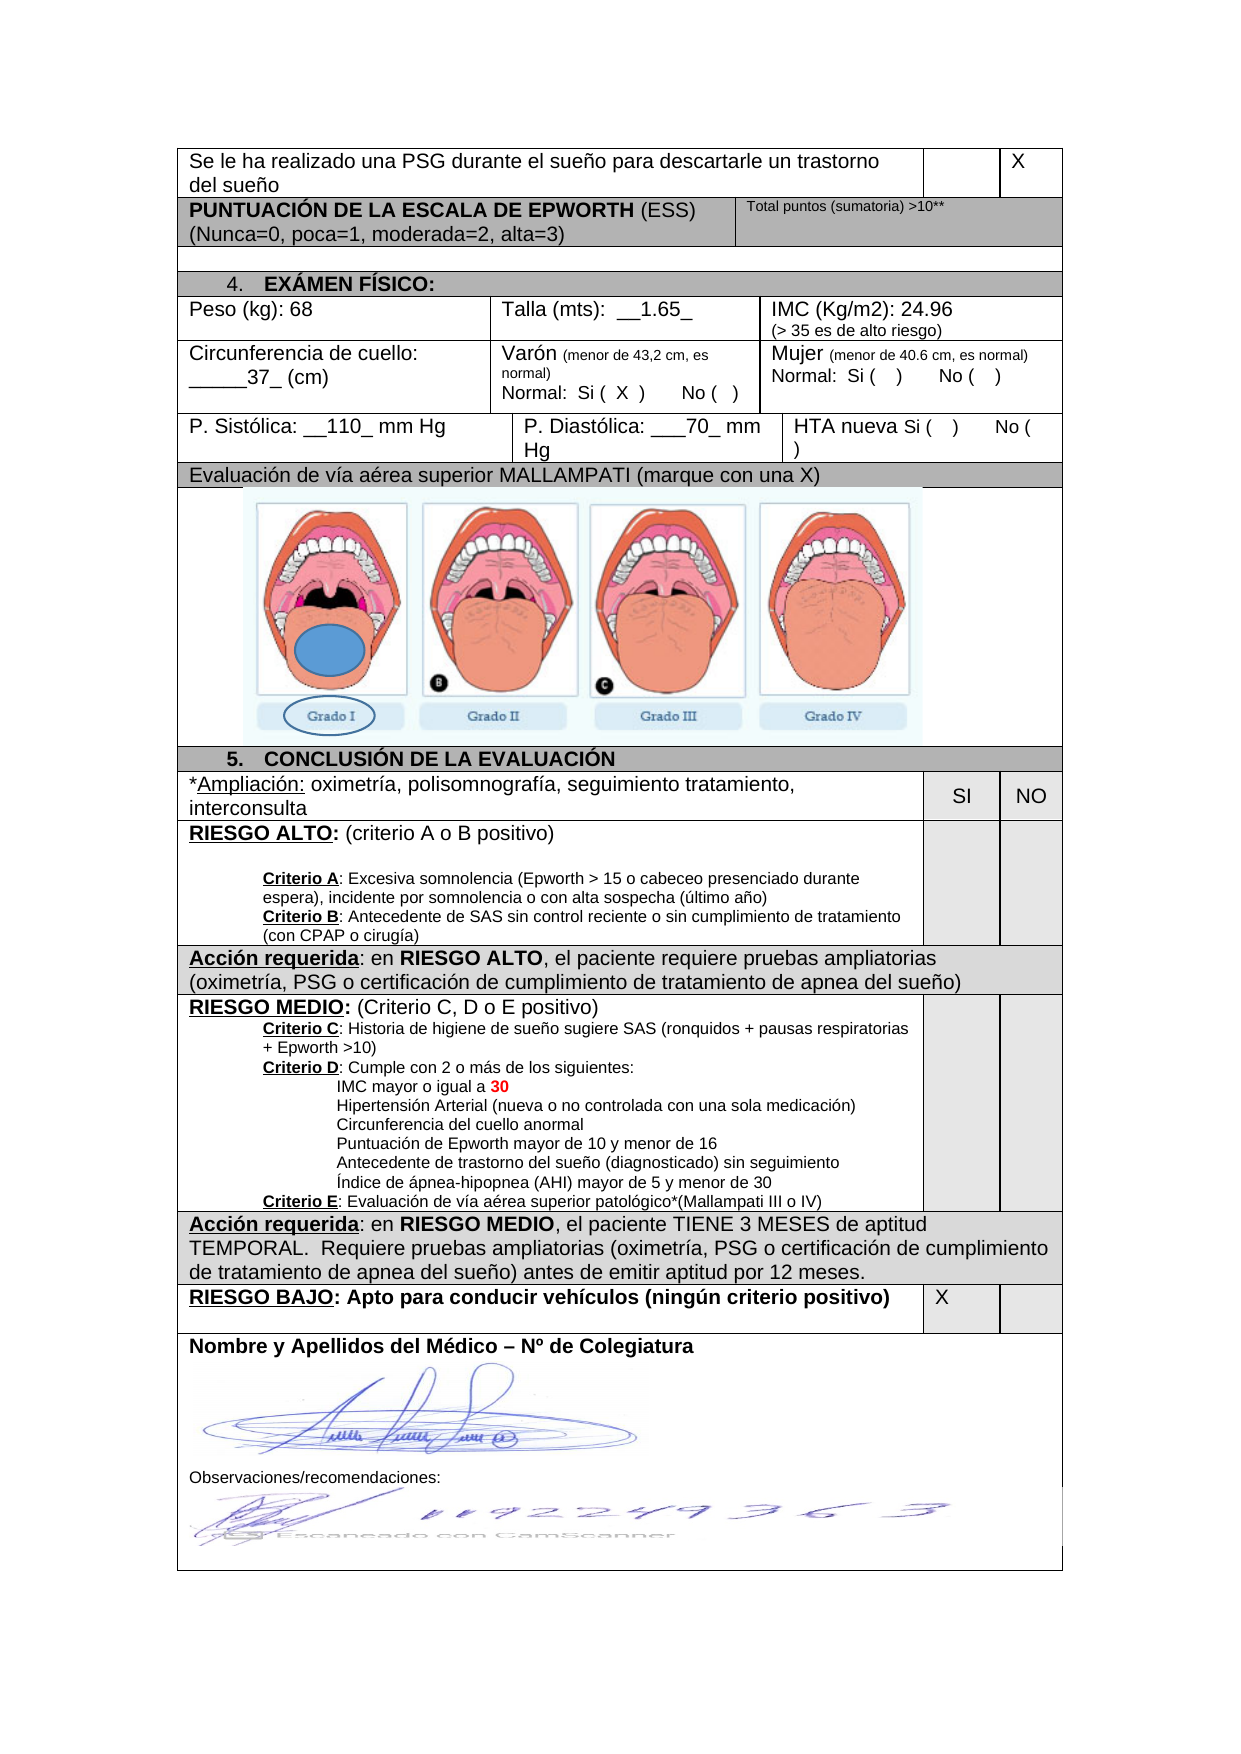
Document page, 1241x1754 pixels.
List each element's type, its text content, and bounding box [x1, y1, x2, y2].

table_cell [178, 488, 243, 746]
table_cell Talla (mts): __1.65_ [491, 297, 759, 340]
table_cell RIESGO BAJO: Apto para conducir vehículos (ningún criterio positivo) [178, 1285, 923, 1333]
table_cell [1001, 1285, 1062, 1333]
table_cell SI [924, 772, 999, 819]
table_cell Varón (menor de 43,2 cm, es normal) Normal: Si ( X ) No ( ) [491, 341, 759, 413]
table_cell Mujer (menor de 40.6 cm, es normal) Normal: Si ( ) No ( ) [761, 341, 1062, 413]
table_cell Acción requerida: en RIESGO ALTO, el paciente requiere pruebas ampliatorias (oximetría, PSG o certificación de cumplimiento de tratamiento de apnea del sueño) [178, 946, 1062, 994]
table_cell P. Sistólica: __110_ mm Hg [178, 414, 512, 462]
table_cell X [924, 1285, 999, 1333]
table_cell Se le ha realizado una PSG durante el sueño para descartarle un trastorno del sueño [178, 149, 923, 197]
table_cell [1001, 995, 1062, 1211]
picture [243, 487, 923, 746]
table_cell [1001, 821, 1062, 945]
table_cell NO [1001, 772, 1062, 819]
table_cell *Ampliación: oximetría, polisomnografía, seguimiento tratamiento, interconsulta [178, 772, 923, 819]
table_cell X [1001, 149, 1062, 197]
table_cell RIESGO MEDIO: (Criterio C, D o E positivo) Criterio C: Historia de higiene de sueño sugiere SAS (ronquidos + pausas respiratorias + Epworth >10) Criterio D: Cumple con 2 o más de los siguientes: IMC mayor o igual a 30 Hipertensión Arterial (nueva o no controlada con una sola medicación) Circunferencia del cuello anormal Puntuación de Epworth mayor de 10 y menor de 16 Antecedente de trastorno del sueño (diagnosticado) sin seguimiento Índice de ápnea-hipopnea (AHI) mayor de 5 y menor de 30 Criterio E: Evaluación de vía aérea superior patológico*(Mallampati III o IV) [178, 995, 923, 1211]
table_cell HTA nueva Si ( ) No ( ) [783, 414, 1062, 462]
table_cell CONCLUSIÓN DE LA EVALUACIÓN [178, 747, 1062, 771]
table_cell PUNTUACIÓN DE LA ESCALA DE EPWORTH (ESS) (Nunca=0, poca=1, moderada=2, alta=3) [178, 198, 735, 246]
table_cell [924, 821, 999, 945]
table_cell P. Diastólica: ___70_ mm Hg [513, 414, 782, 462]
table_cell Circunferencia de cuello: _____37_ (cm) [178, 341, 490, 413]
table_cell Peso (kg): 68 [178, 297, 490, 340]
table_cell IMC (Kg/m2): 24.96 (> 35 es de alto riesgo) [761, 297, 1062, 340]
table_cell RIESGO ALTO: (criterio A o B positivo) Criterio A: Excesiva somnolencia (Epworth > 15 o cabeceo presenciado durante espera), incidente por somnolencia o con alta sospecha (último año) Criterio B: Antecedente de SAS sin control reciente o sin cumplimiento de tratamiento (con CPAP o cirugía) [178, 821, 923, 945]
table_cell EXÁMEN FÍSICO: [178, 272, 1062, 296]
table_cell Total puntos (sumatoria) >10** [736, 198, 1062, 246]
picture [188, 1487, 1063, 1546]
table_cell Nombre y Apellidos del Médico – Nº de Colegiatura Observaciones/recomendaciones: [178, 1334, 1062, 1570]
table_cell [923, 488, 1062, 746]
table_cell [178, 247, 1062, 271]
table_cell Acción requerida: en RIESGO MEDIO, el paciente TIENE 3 MESES de aptitud TEMPORAL. Requiere pruebas ampliatorias (oximetría, PSG o certificación de cumplimiento de tratamiento de apnea del sueño) antes de emitir aptitud por 12 meses. [178, 1212, 1062, 1284]
table_cell Evaluación de vía aérea superior MALLAMPATI (marque con una X) [178, 463, 1062, 487]
picture [193, 1361, 649, 1456]
table_cell [924, 149, 999, 197]
table_cell [924, 995, 999, 1211]
